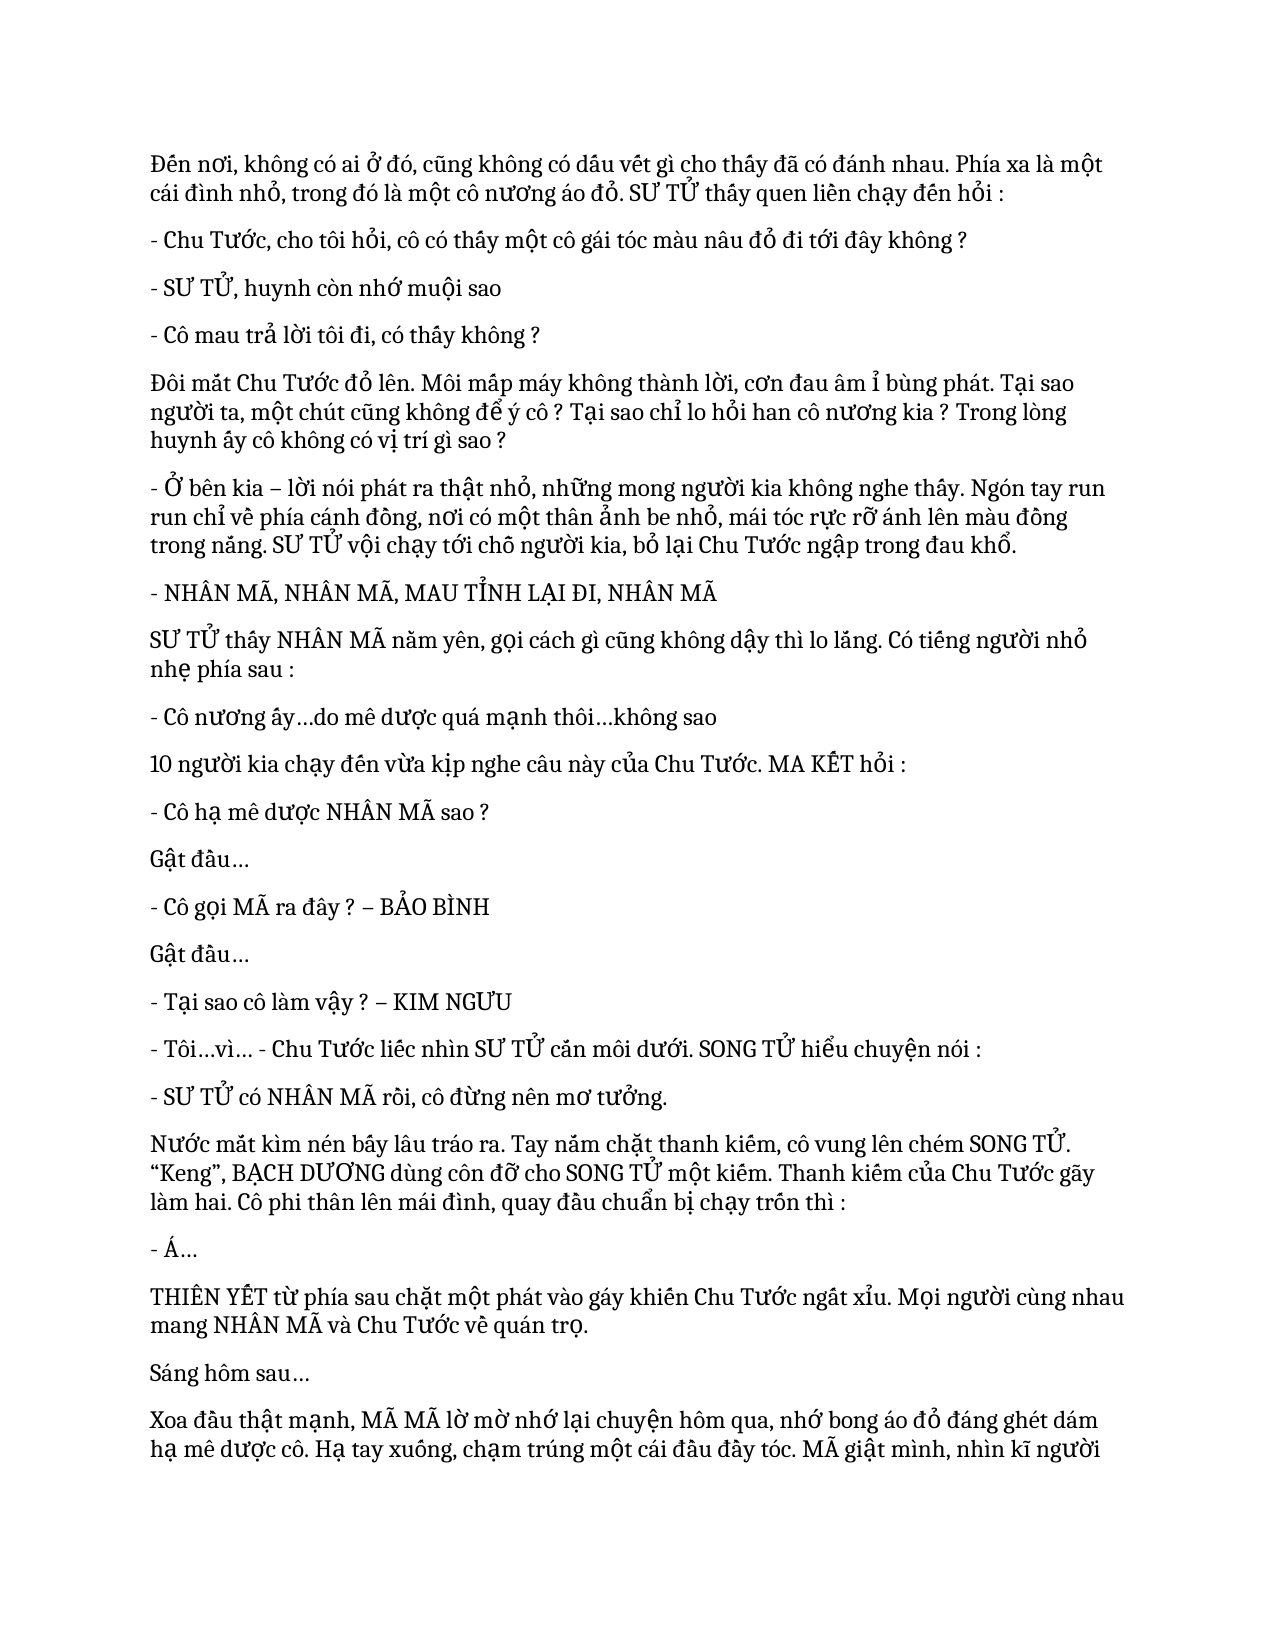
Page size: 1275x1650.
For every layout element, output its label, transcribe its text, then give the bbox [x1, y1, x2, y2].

text - SƯ TỬ có NHÂN MÃ rồi, cô đừng nên mơ tưởng. [150, 1082, 1125, 1111]
text - Tại sao cô làm vậy ? – KIM NGƯU [150, 987, 1125, 1016]
text - Tôi…vì… - Chu Tước liếc nhìn SƯ TỬ cắn môi dưới. SONG TỬ hiểu chuyện nói : [150, 1035, 1125, 1064]
text - SƯ TỬ, huynh còn nhớ muội sao [150, 274, 1125, 302]
text 10 người kia chạy đến vừa kịp nghe câu này của Chu Tước. MA KẾT hỏi : [150, 750, 1125, 779]
text - Cô gọi MÃ ra đây ? – BẢO BÌNH [150, 892, 1125, 921]
text Gật đầu… [150, 940, 1125, 969]
text - Á… [150, 1235, 1125, 1264]
text Gật đầu… [150, 845, 1125, 874]
text - Cô nương ấy…do mê dược quá mạnh thôi…không sao [150, 702, 1125, 731]
text - Chu Tước, cho tôi hỏi, cô có thấy một cô gái tóc màu nâu đỏ đi tới đây không ? [150, 226, 1125, 255]
text SƯ TỬ thấy NHÂN MÃ nằm yên, gọi cách gì cũng không dậy thì lo lắng. Có tiếng người nhỏ nhẹ phía sau : [150, 626, 1125, 684]
text Sáng hôm sau… [150, 1359, 1125, 1387]
text Đến nơi, không có ai ở đó, cũng không có dấu vết gì cho thấy đã có đánh nhau. Phía xa là một cái đình nhỏ, trong đó là một cô nương áo đỏ. SƯ TỬ thấy quen liền chạy đến hỏi : [150, 150, 1125, 207]
text - Ở bên kia – lời nói phát ra thật nhỏ, những mong người kia không nghe thấy. Ngón tay run run chỉ về phía cánh đồng, nơi có một thân ảnh be nhỏ, mái tóc rực rỡ ánh lên màu đồng trong nắng. SƯ TỬ vội chạy tới chỗ người kia, bỏ lại Chu Tước ngập trong đau khổ. [150, 474, 1125, 560]
text THIÊN YẾT từ phía sau chặt một phát vào gáy khiến Chu Tước ngất xỉu. Mọi người cùng nhau mang NHÂN MÃ và Chu Tước về quán trọ. [150, 1282, 1125, 1340]
text - Cô mau trả lời tôi đi, có thấy không ? [150, 321, 1125, 350]
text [150, 1406, 1125, 1464]
text Nước mắt kìm nén bấy lâu tráo ra. Tay nắm chặt thanh kiếm, cô vung lên chém SONG TỬ. “Keng”, BẠCH DƯƠNG dùng côn đỡ cho SONG TỬ một kiếm. Thanh kiếm của Chu Tước gãy làm hai. Cô phi thân lên mái đình, quay đầu chuẩn bị chạy trốn thì : [150, 1130, 1125, 1216]
text Đôi mắt Chu Tước đỏ lên. Môi mấp máy không thành lời, cơn đau âm ỉ bùng phát. Tại sao người ta, một chút cũng không để ý cô ? Tại sao chỉ lo hỏi han cô nương kia ? Trong lòng huynh ấy cô không có vị trí gì sao ? [150, 369, 1125, 455]
text - NHÂN MÃ, NHÂN MÃ, MAU TỈNH LẠI ĐI, NHÂN MÃ [150, 579, 1125, 607]
text - Cô hạ mê dược NHÂN MÃ sao ? [150, 797, 1125, 826]
